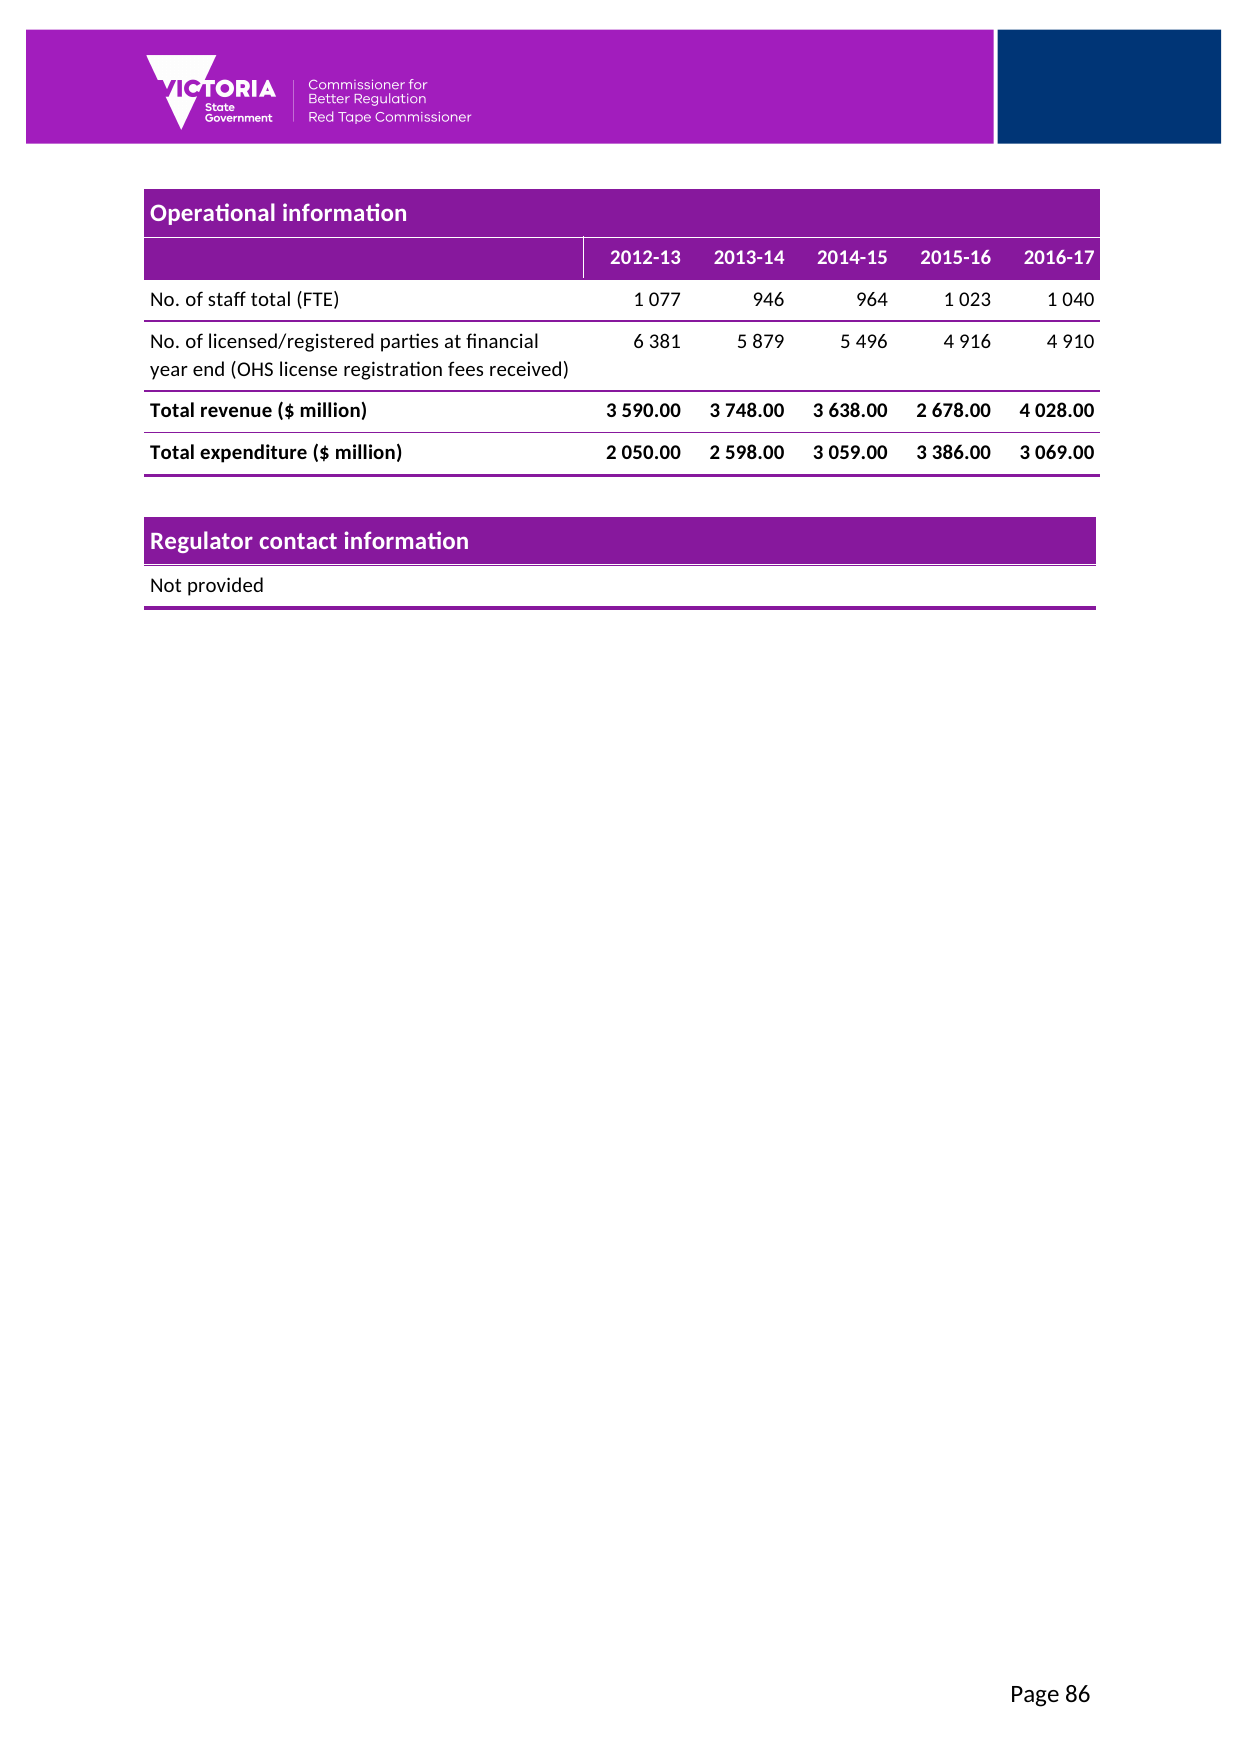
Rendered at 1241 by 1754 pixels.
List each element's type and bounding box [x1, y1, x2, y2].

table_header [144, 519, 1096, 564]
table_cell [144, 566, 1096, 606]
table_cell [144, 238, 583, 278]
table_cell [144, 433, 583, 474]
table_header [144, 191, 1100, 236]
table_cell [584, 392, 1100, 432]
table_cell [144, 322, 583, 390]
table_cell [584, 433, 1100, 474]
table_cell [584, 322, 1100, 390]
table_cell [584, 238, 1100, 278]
picture [146, 55, 472, 130]
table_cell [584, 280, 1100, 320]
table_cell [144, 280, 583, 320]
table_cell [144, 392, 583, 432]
